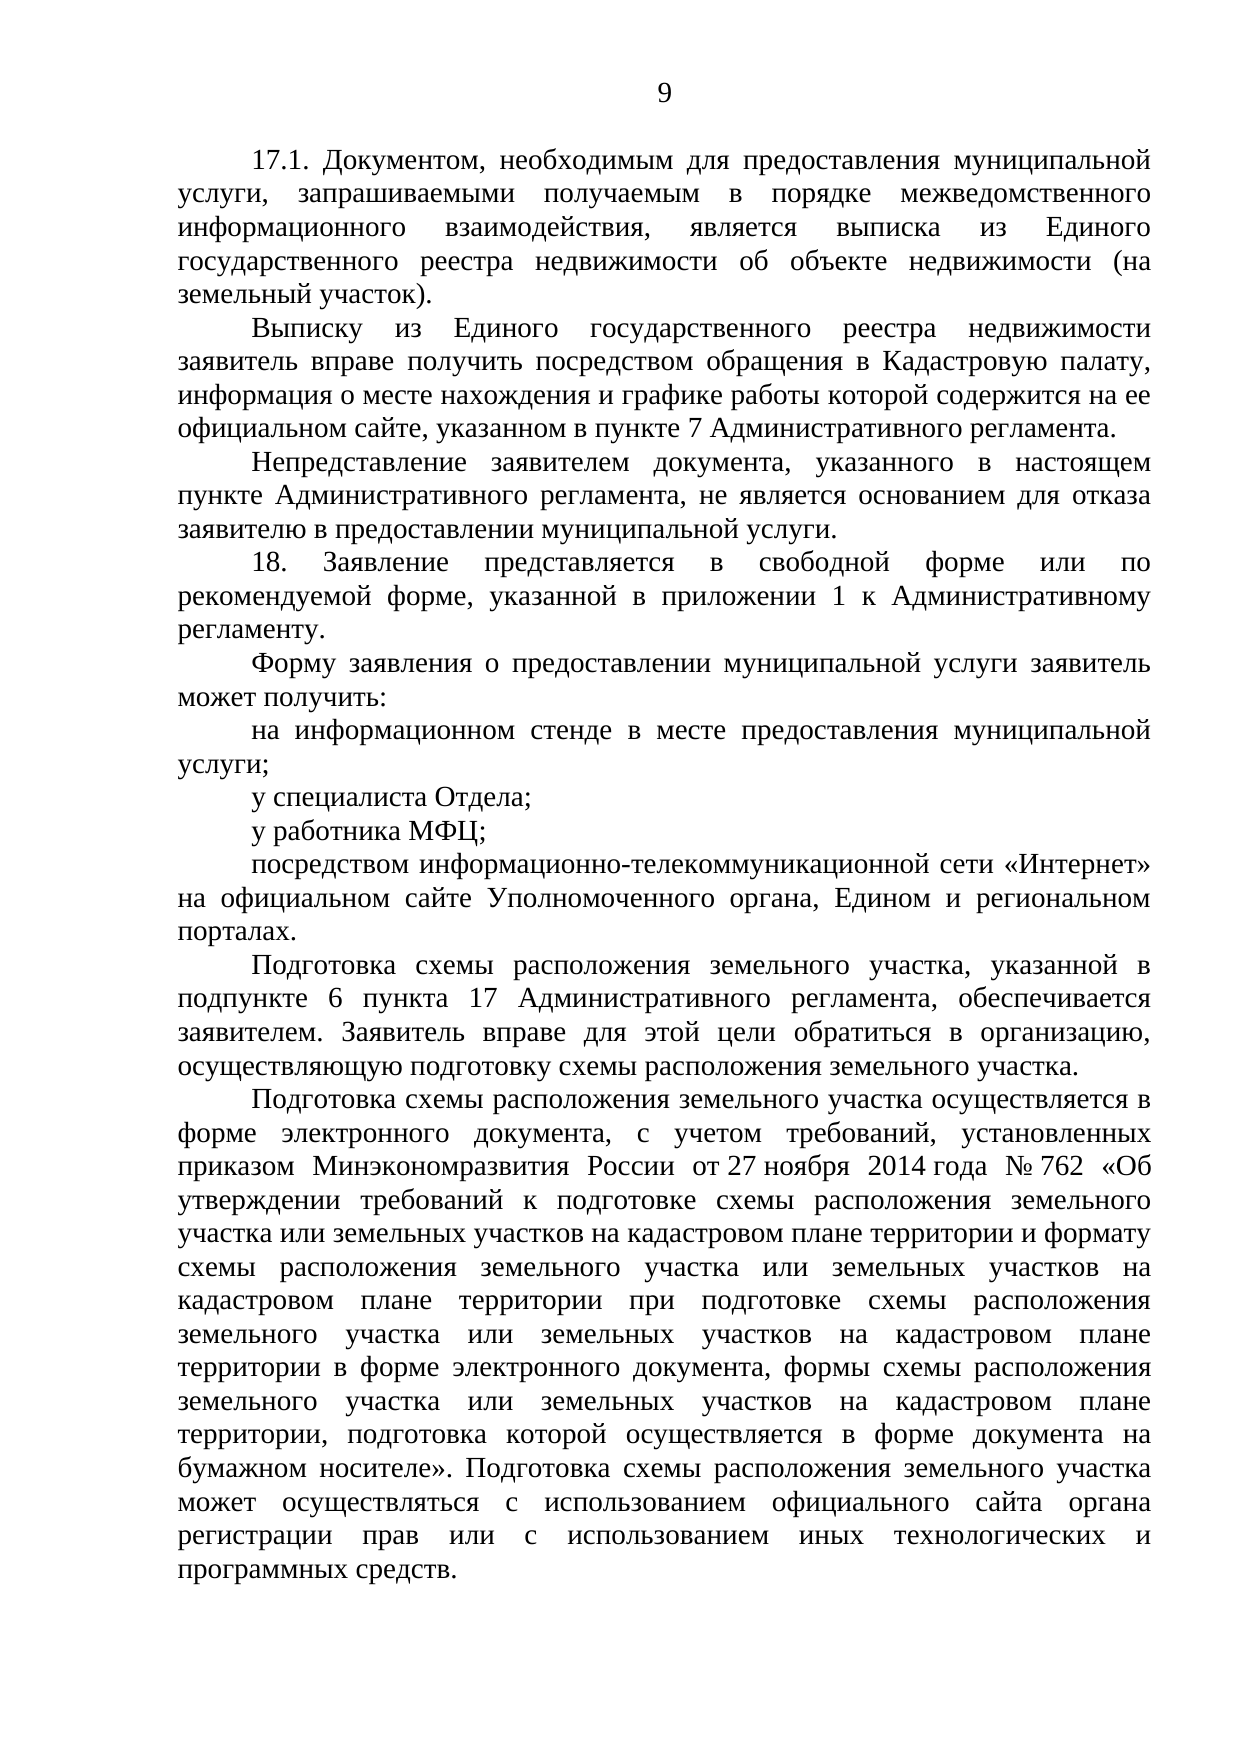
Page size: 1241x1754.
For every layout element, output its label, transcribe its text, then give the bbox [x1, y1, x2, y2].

text на информационном стенде в месте предоставления муниципальной услуги; [177, 712, 1152, 779]
text у специалиста Отдела; [177, 779, 1152, 813]
text посредством информационно-телекоммуникационной сети «Интернет» на официальном сайте Уполномоченного органа, Едином и региональном порталах. [177, 846, 1152, 947]
text Подготовка схемы расположения земельного участка осуществляется в форме электронного документа, с учетом требований, установленных приказом Минэкономразвития России от 27 ноября 2014 года № 762 «Об утверждении требований к подготовке схемы расположения земельного участка или земельных участков на кадастровом плане территории и формату схемы расположения земельного участка или земельных участков на кадастровом плане территории при подготовке схемы расположения земельного участка или земельных участков на кадастровом плане территории в форме электронного документа, формы схемы расположения земельного участка или земельных участков на кадастровом плане территории, подготовка которой осуществляется в форме документа на бумажном носителе». Подготовка схемы расположения земельного участка может осуществляться с использованием официального сайта органа регистрации прав или с использованием иных технологических и программных средств. [177, 1081, 1152, 1584]
text Непредставление заявителем документа, указанного в настоящем пункте Административного регламента, не является основанием для отказа заявителю в предоставлении муниципальной услуги. [177, 444, 1152, 544]
text у работника МФЦ; [177, 813, 1152, 846]
text 17.1. Документом, необходимым для предоставления муниципальной услуги, запрашиваемыми получаемым в порядке межведомственного информационного взаимодействия, является выписка из Единого государственного реестра недвижимости об объекте недвижимости (на земельный участок). [177, 142, 1152, 310]
text Подготовка схемы расположения земельного участка, указанной в подпункте 6 пункта 17 Административного регламента, обеспечивается заявителем. Заявитель вправе для этой цели обратиться в организацию, осуществляющую подготовку схемы расположения земельного участка. [177, 947, 1152, 1081]
text Форму заявления о предоставлении муниципальной услуги заявитель может получить: [177, 645, 1152, 712]
text Выписку из Единого государственного реестра недвижимости заявитель вправе получить посредством обращения в Кадастровую палату, информация о месте нахождения и графике работы которой содержится на ее официальном сайте, указанном в пункте 7 Административного регламента. [177, 310, 1152, 444]
text 18. Заявление представляется в свободной форме или по рекомендуемой форме, указанной в приложении 1 к Административному регламенту. [177, 544, 1152, 645]
